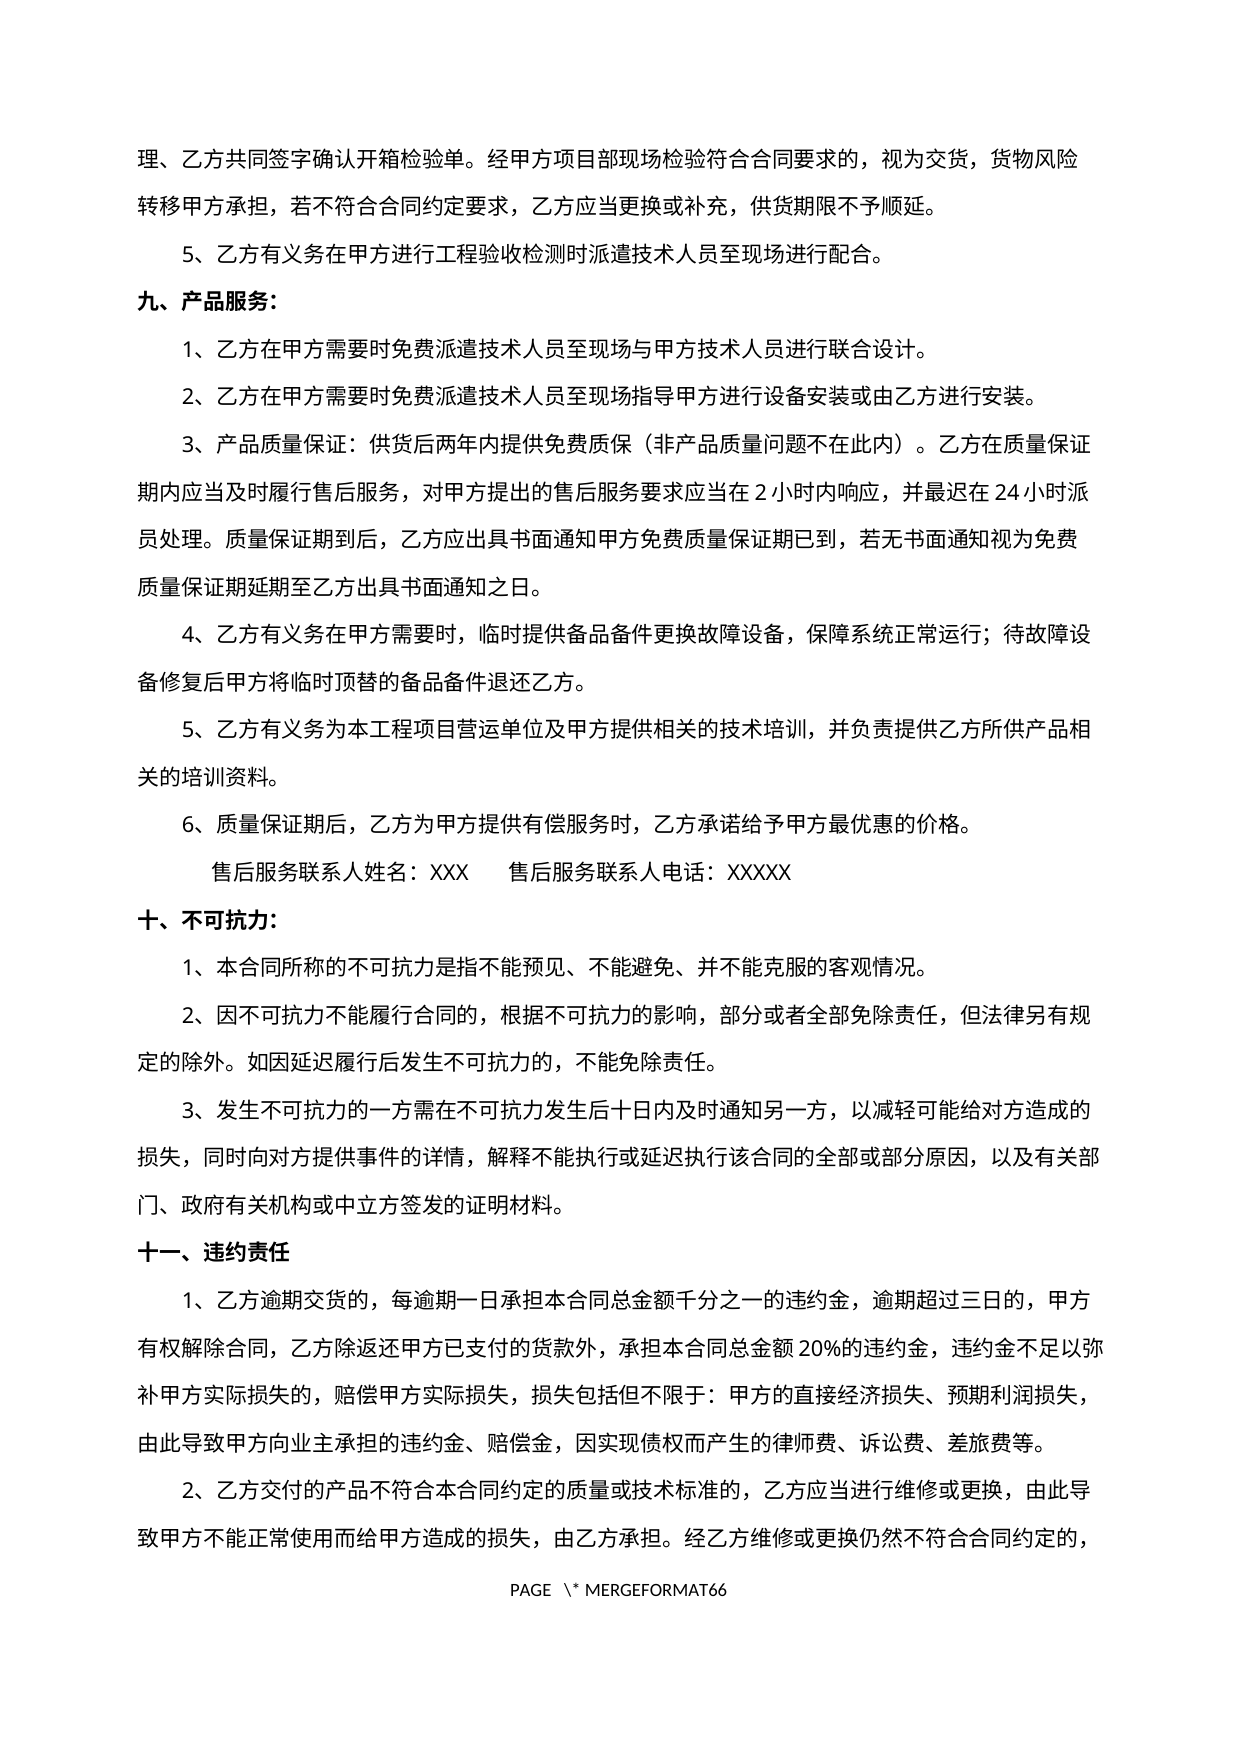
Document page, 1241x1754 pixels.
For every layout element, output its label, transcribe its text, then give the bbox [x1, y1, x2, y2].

text 3、发生不可抗力的一方需在不可抗力发生后十日内及时通知另一方，以减轻可能给对方造成的损失，同时向对方提供事件的详情，解释不能执行或延迟执行该合同的全部或部分原因，以及有关部门、政府有关机构或中立方签发的证明材料。 [137, 1093, 1108, 1219]
text 1、乙方在甲方需要时免费派遣技术人员至现场与甲方技术人员进行联合设计。 [137, 332, 1099, 363]
text 2、乙方在甲方需要时免费派遣技术人员至现场指导甲方进行设备安装或由乙方进行安装。 [137, 379, 1099, 411]
text 1、乙方逾期交货的，每逾期一日承担本合同总金额千分之一的违约金，逾期超过三日的，甲方有权解除合同，乙方除返还甲方已支付的货款外，承担本合同总金额20%的违约金，违约金不足以弥补甲方实际损失的，赔偿甲方实际损失，损失包括但不限于：甲方的直接经济损失、预期利润损失，由此导致甲方向业主承担的违约金、赔偿金，因实现债权而产生的律师费、诉讼费、差旅费等。 [137, 1283, 1108, 1457]
text 十、不可抗力： [137, 903, 1099, 934]
text 3、产品质量保证：供货后两年内提供免费质保（非产品质量问题不在此内）。乙方在质量保证期内应当及时履行售后服务，对甲方提出的售后服务要求应当在2小时内响应，并最迟在24小时派员处理。质量保证期到后，乙方应出具书面通知甲方免费质量保证期已到，若无书面通知视为免费质量保证期延期至乙方出具书面通知之日。 [137, 427, 1099, 601]
text 2、因不可抗力不能履行合同的，根据不可抗力的影响，部分或者全部免除责任，但法律另有规定的除外。如因延迟履行后发生不可抗力的，不能免除责任。 [137, 998, 1108, 1077]
text 4、乙方有义务在甲方需要时，临时提供备品备件更换故障设备，保障系统正常运行；待故障设备修复后甲方将临时顶替的备品备件退还乙方。 [137, 617, 1099, 696]
text 十一、违约责任 [137, 1235, 1108, 1267]
text 1、本合同所称的不可抗力是指不能预见、不能避免、并不能克服的客观情况。 [137, 950, 1108, 982]
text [137, 1473, 1108, 1552]
text 6、质量保证期后，乙方为甲方提供有偿服务时，乙方承诺给予甲方最优惠的价格。 [137, 807, 1099, 839]
text 九、产品服务： [137, 284, 1099, 316]
text 5、乙方有义务为本工程项目营运单位及甲方提供相关的技术培训，并负责提供乙方所供产品相关的培训资料。 [137, 712, 1099, 792]
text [137, 142, 1099, 221]
text 5、乙方有义务在甲方进行工程验收检测时派遣技术人员至现场进行配合。 [137, 237, 1099, 268]
text 售后服务联系人姓名：XXX 售后服务联系人电话：XXXXX [137, 855, 1099, 887]
